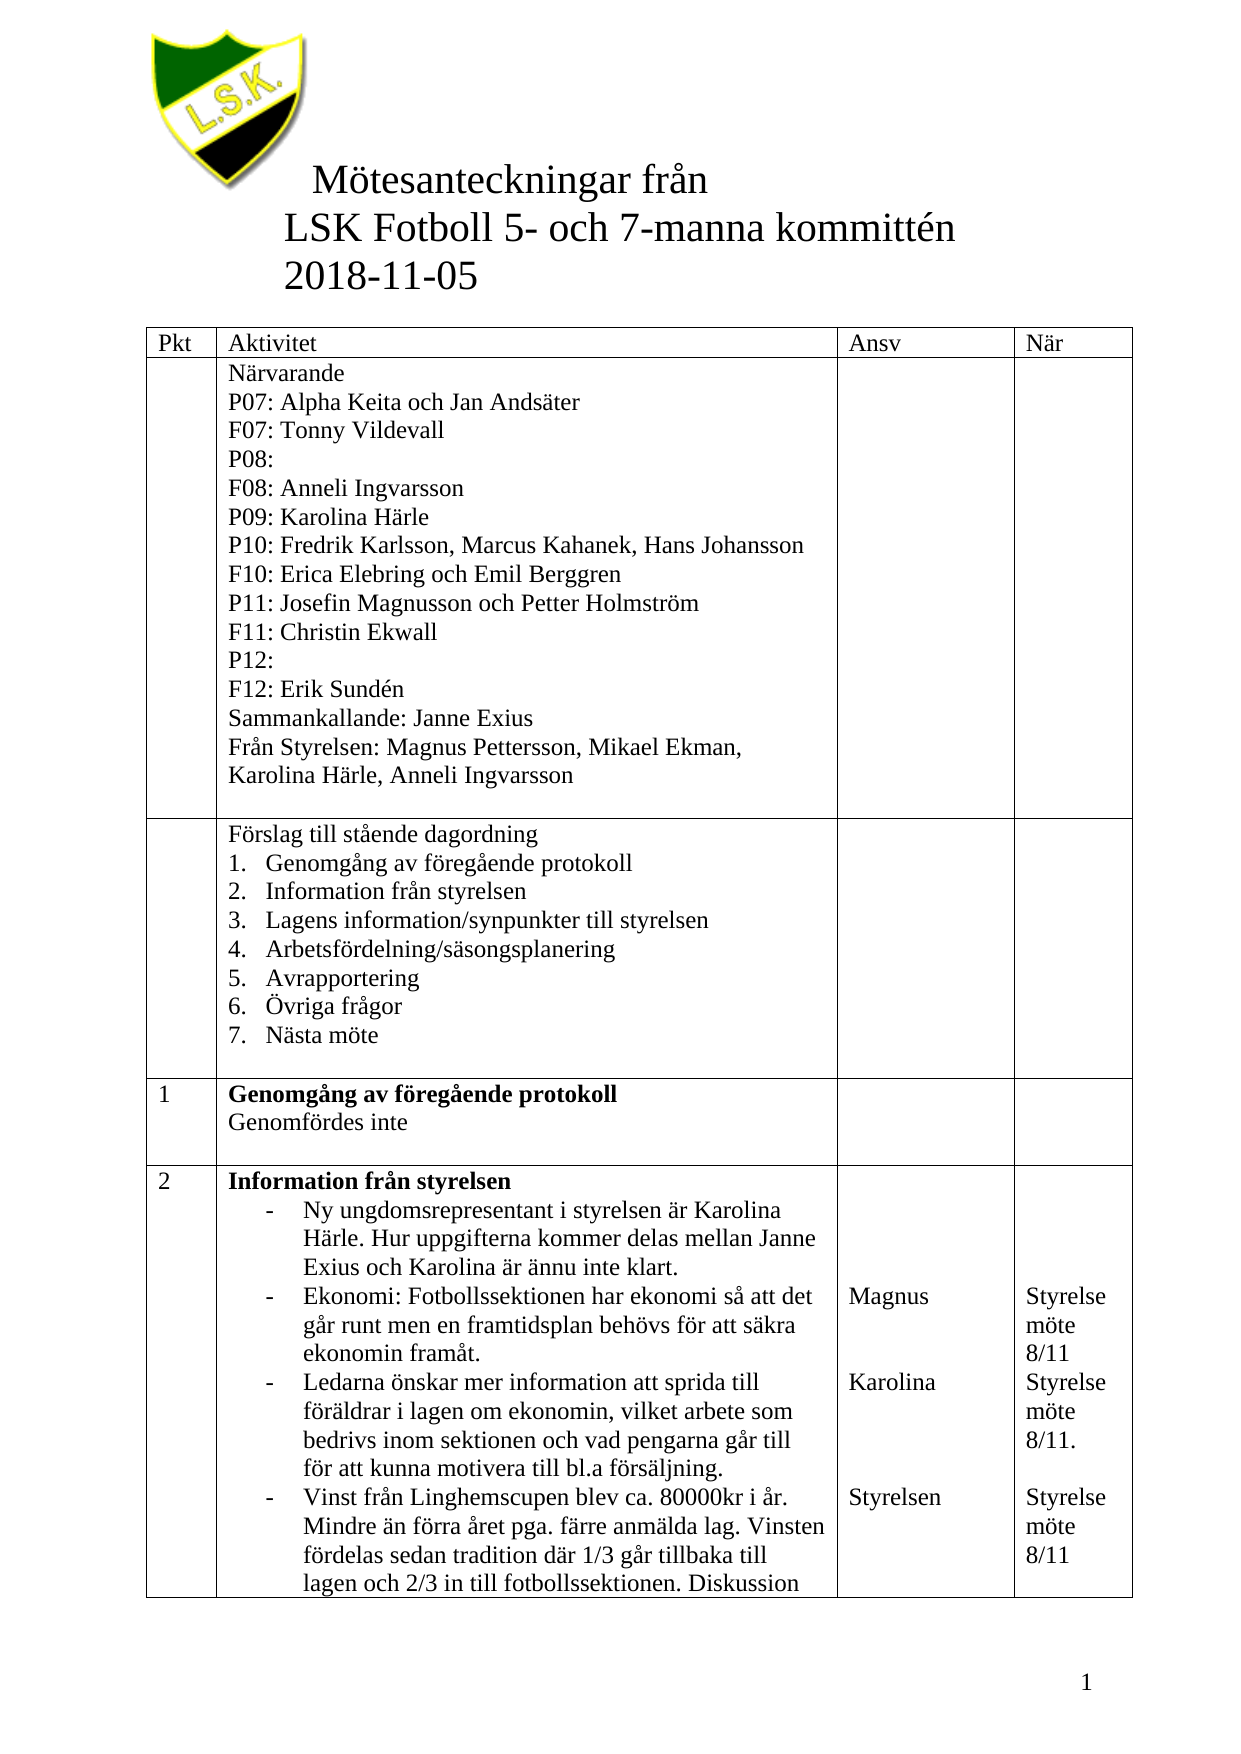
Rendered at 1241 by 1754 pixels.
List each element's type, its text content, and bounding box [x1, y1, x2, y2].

table_header När [1015, 328, 1132, 357]
table_cell [1015, 1079, 1132, 1165]
table_cell Styrelsemöte 8/11 Styrelsemöte 8/11. Styrelsemöte 8/11 Styrelsemöte 8/11 [1015, 1166, 1132, 1597]
picture [147, 29, 312, 194]
table_cell [838, 1079, 1014, 1165]
table_cell [1015, 819, 1132, 1078]
table_cell [147, 819, 216, 1078]
table_header Ansv [838, 328, 1014, 357]
table_cell 1 [147, 1079, 216, 1165]
table_cell 2 [147, 1166, 216, 1597]
table_cell Förslag till stående dagordning Genomgång av föregående protokoll Information från styrelsen Lagens information/synpunkter till styrelsen Arbetsfördelning/säsongsplanering Avrapportering Övriga frågor Nästa möte [217, 819, 837, 1078]
table_header Aktivitet [217, 328, 837, 357]
table_cell Genomgång av föregående protokoll Genomfördes inte [217, 1079, 837, 1165]
table_cell [1015, 358, 1132, 818]
table_header Pkt [147, 328, 216, 357]
table_cell Magnus Karolina Styrelsen Styrelsen [838, 1166, 1014, 1597]
table_cell [838, 358, 1014, 818]
table_cell Närvarande P07: Alpha Keita och Jan Andsäter F07: Tonny Vildevall P08: F08: Anneli Ingvarsson P09: Karolina Härle P10: Fredrik Karlsson, Marcus Kahanek, Hans Johansson F10: Erica Elebring och Emil Berggren P11: Josefin Magnusson och Petter Holmström F11: Christin Ekwall P12: F12: Erik Sundén Sammankallande: Janne Exius Från Styrelsen: Magnus Pettersson, Mikael Ekman, Karolina Härle, Anneli Ingvarsson [217, 358, 837, 818]
table_cell [838, 819, 1014, 1078]
table_cell [147, 358, 216, 818]
